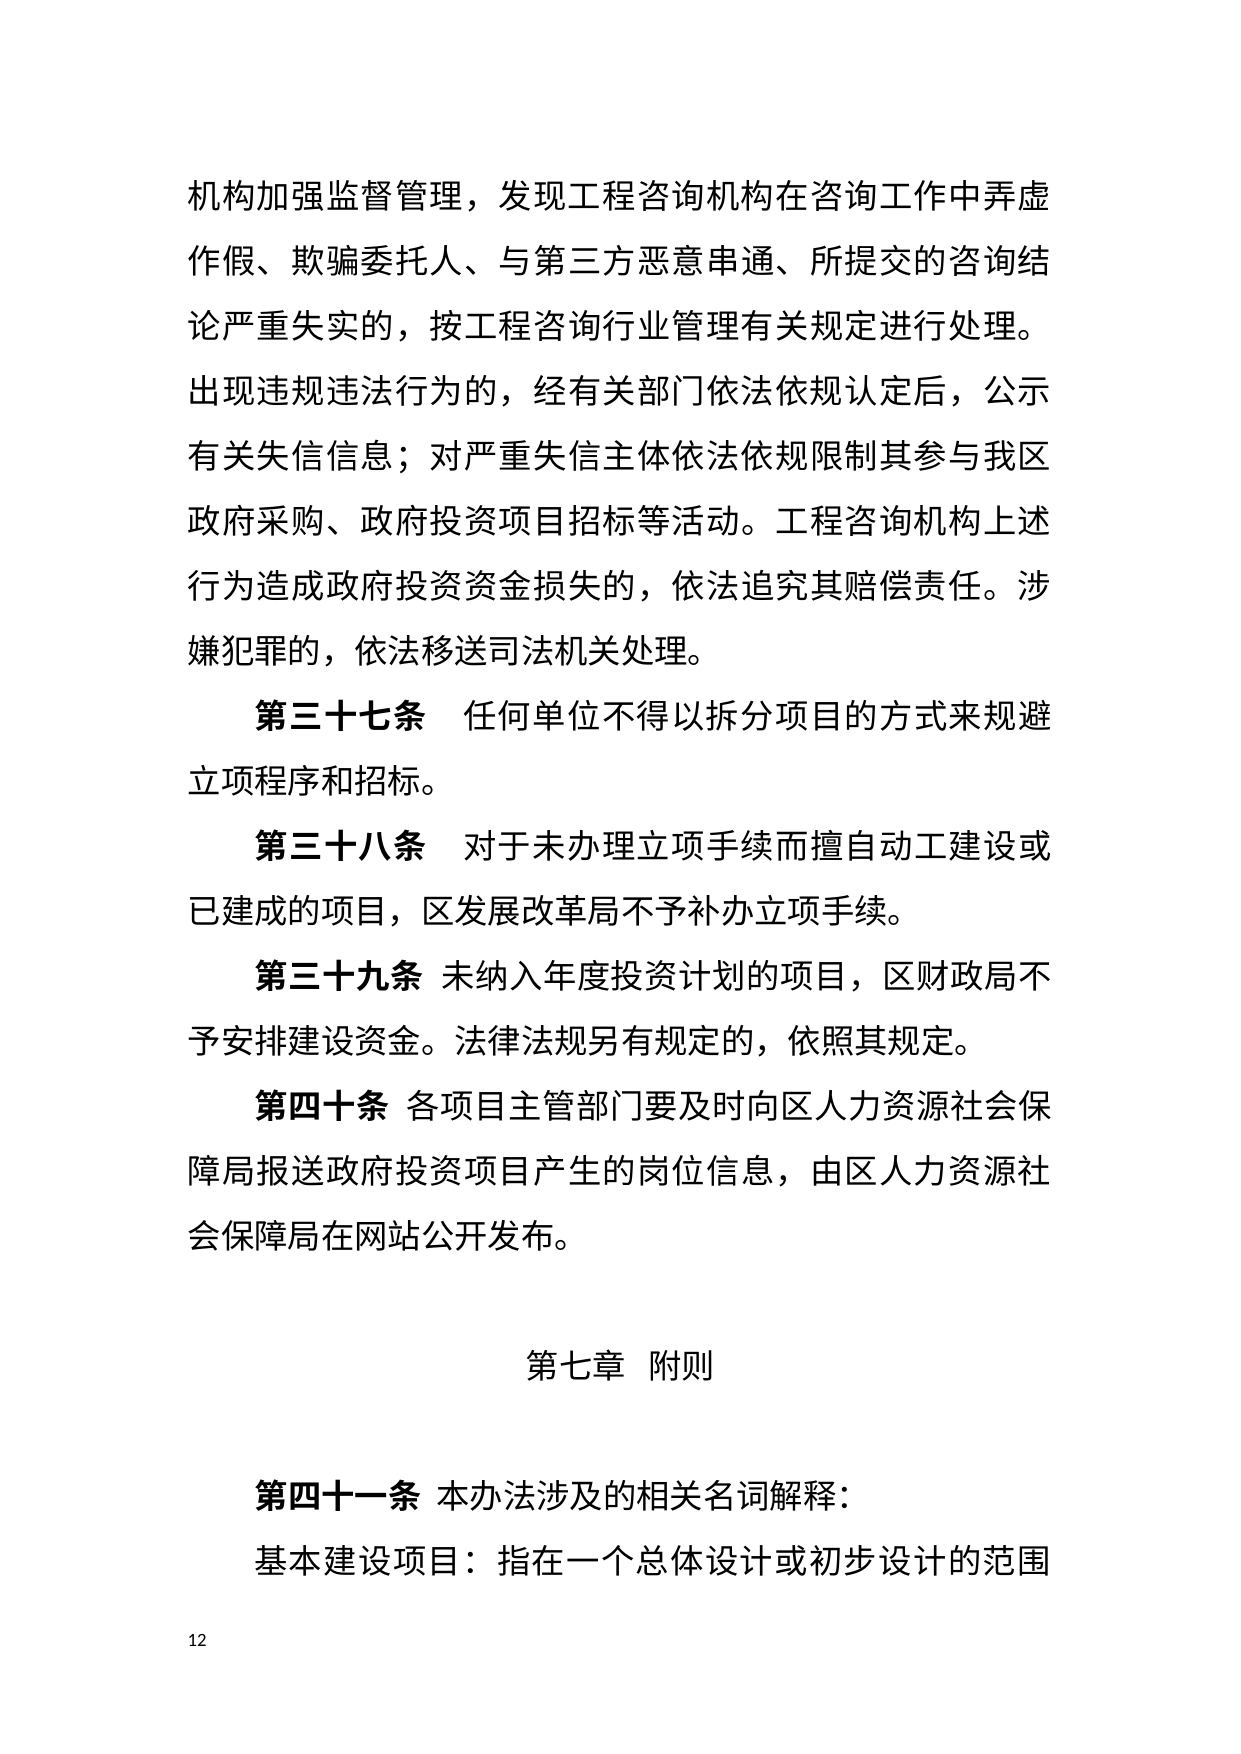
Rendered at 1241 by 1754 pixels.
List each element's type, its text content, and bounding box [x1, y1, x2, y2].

text 第三十八条 对于未办理立项手续而擅自动工建设或已建成的项目，区发展改革局不予补办立项手续。 [187, 812, 1053, 942]
text 第四十一条 本办法涉及的相关名词解释： [187, 1462, 1053, 1527]
text 第三十七条 任何单位不得以拆分项目的方式来规避立项程序和招标。 [187, 682, 1053, 812]
text 第四十条 各项目主管部门要及时向区人力资源社会保障局报送政府投资项目产生的岗位信息，由区人力资源社会保障局在网站公开发布。 [187, 1072, 1053, 1267]
text 第七章 附则 [187, 1332, 1053, 1397]
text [187, 162, 1053, 682]
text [187, 1527, 1053, 1592]
text 第三十九条 未纳入年度投资计划的项目，区财政局不予安排建设资金。法律法规另有规定的，依照其规定。 [187, 942, 1053, 1072]
